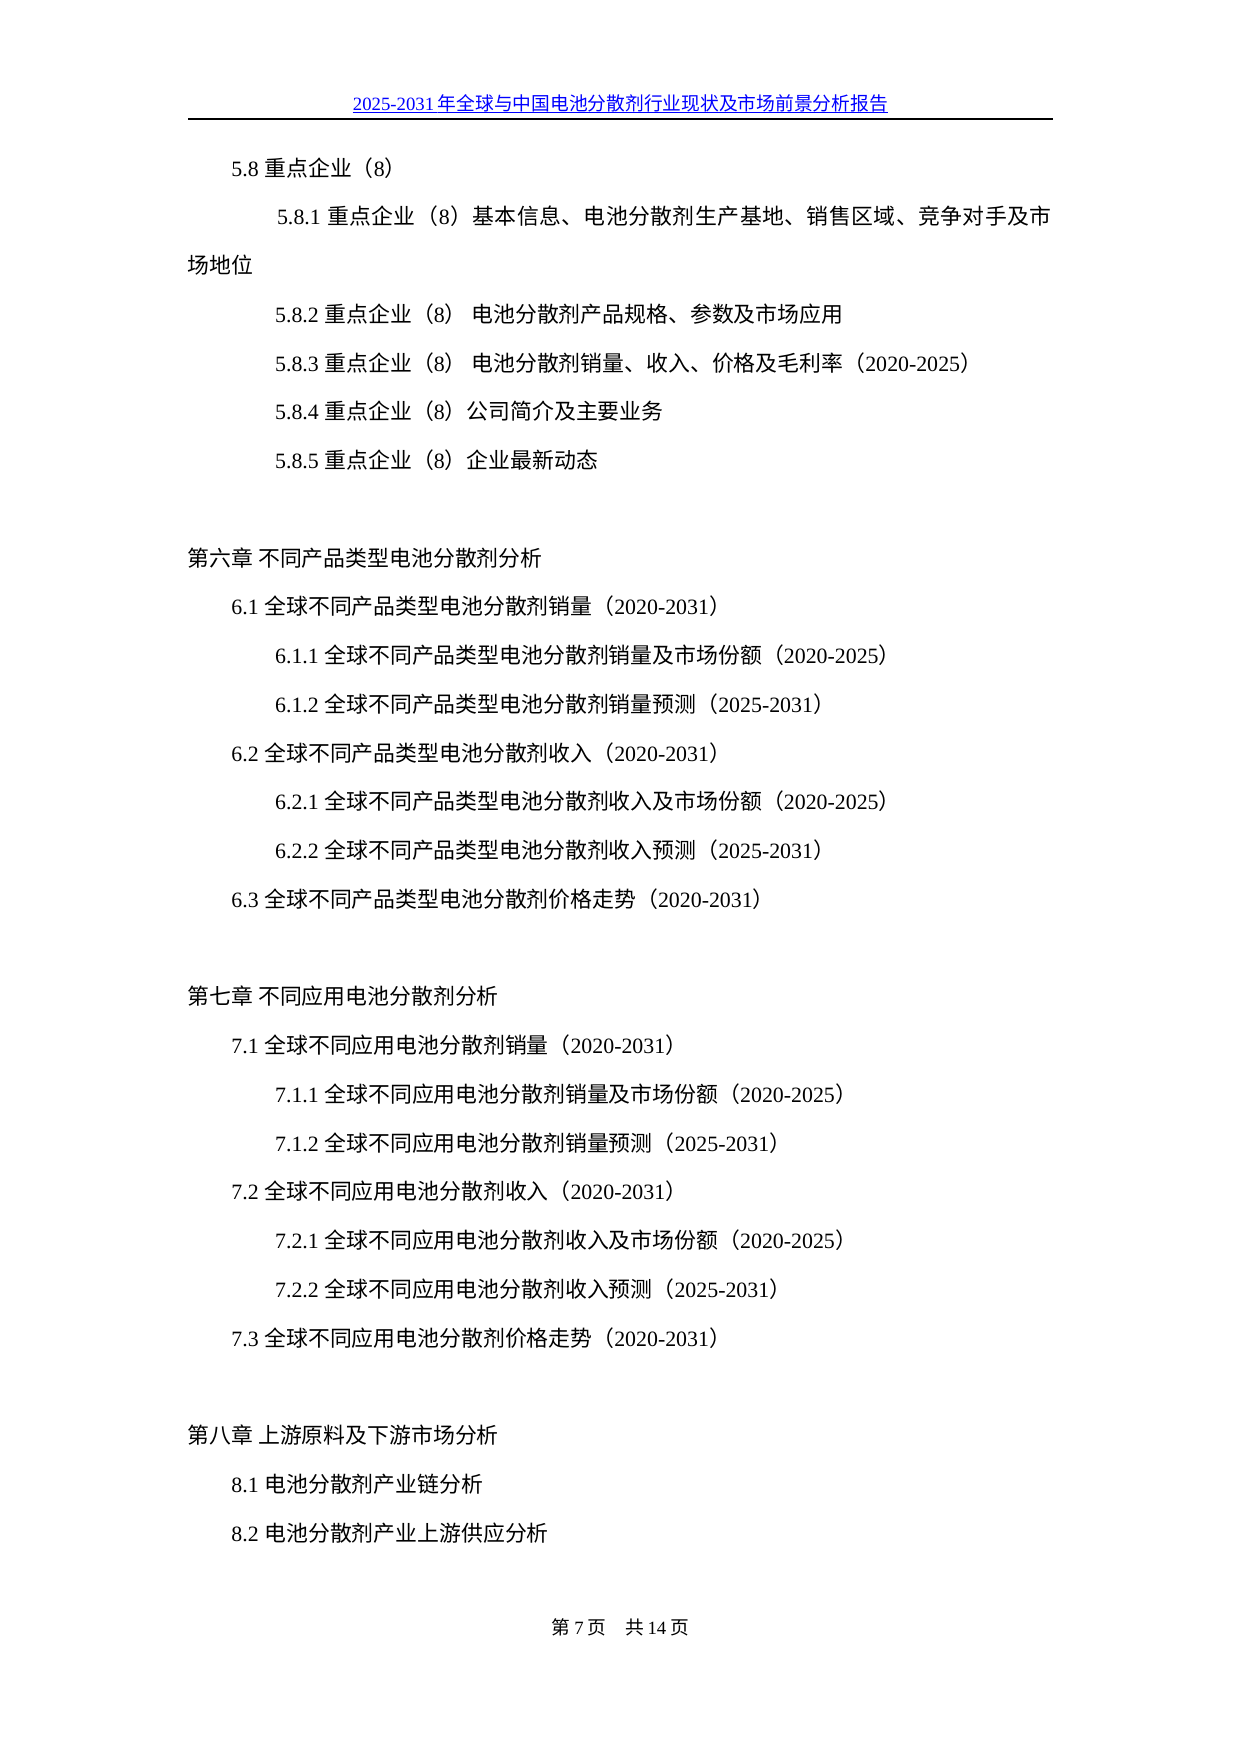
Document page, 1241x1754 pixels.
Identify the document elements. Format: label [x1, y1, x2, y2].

text [187, 150, 1053, 1548]
